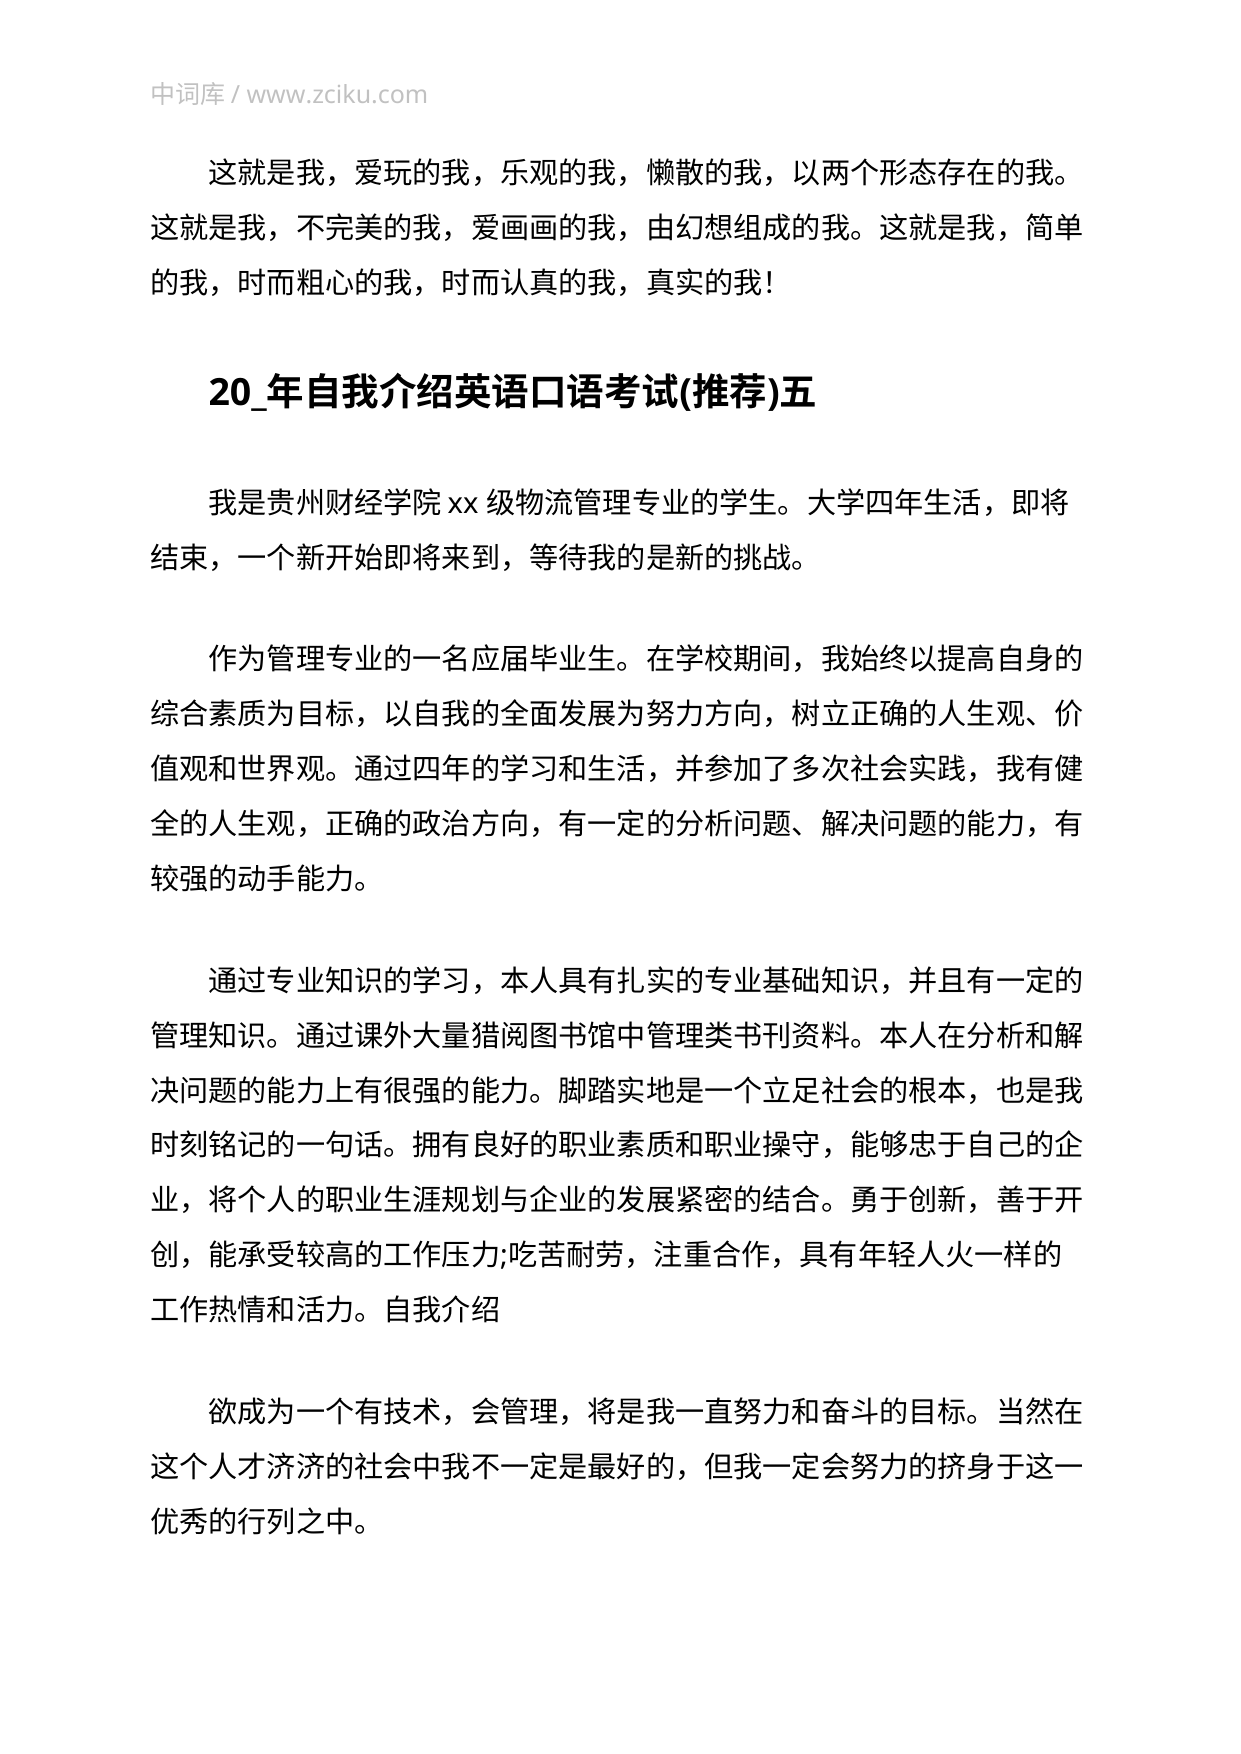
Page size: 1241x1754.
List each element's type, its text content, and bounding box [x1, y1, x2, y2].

text 作为管理专业的一名应届毕业生。在学校期间，我始终以提高自身的综合素质为目标，以自我的全面发展为努力方向，树立正确的人生观、价值观和世界观。通过四年的学习和生活，并参加了多次社会实践，我有健全的人生观，正确的政治方向，有一定的分析问题、解决问题的能力，有较强的动手能力。 [150, 636, 1090, 898]
text 欲成为一个有技术，会管理，将是我一直努力和奋斗的目标。当然在这个人才济济的社会中我不一定是最好的，但我一定会努力的挤身于这一优秀的行列之中。 [150, 1388, 1090, 1541]
text 我是贵州财经学院xx 级物流管理专业的学生。大学四年生活，即将结束，一个新开始即将来到，等待我的是新的挑战。 [150, 479, 1090, 576]
text 20_年自我介绍英语口语考试(推荐)五 [150, 362, 1090, 416]
text 通过专业知识的学习，本人具有扎实的专业基础知识，并且有一定的管理知识。通过课外大量猎阅图书馆中管理类书刊资料。本人在分析和解决问题的能力上有很强的能力。脚踏实地是一个立足社会的根本，也是我时刻铭记的一句话。拥有良好的职业素质和职业操守，能够忠于自己的企业，将个人的职业生涯规划与企业的发展紧密的结合。勇于创新，善于开创，能承受较高的工作压力;吃苦耐劳，注重合作，具有年轻人火一样的工作热情和活力。自我介绍 [150, 957, 1090, 1329]
text 这就是我，爱玩的我，乐观的我，懒散的我，以两个形态存在的我。这就是我，不完美的我，爱画画的我，由幻想组成的我。这就是我，简单的我，时而粗心的我，时而认真的我，真实的我！ [150, 150, 1090, 302]
